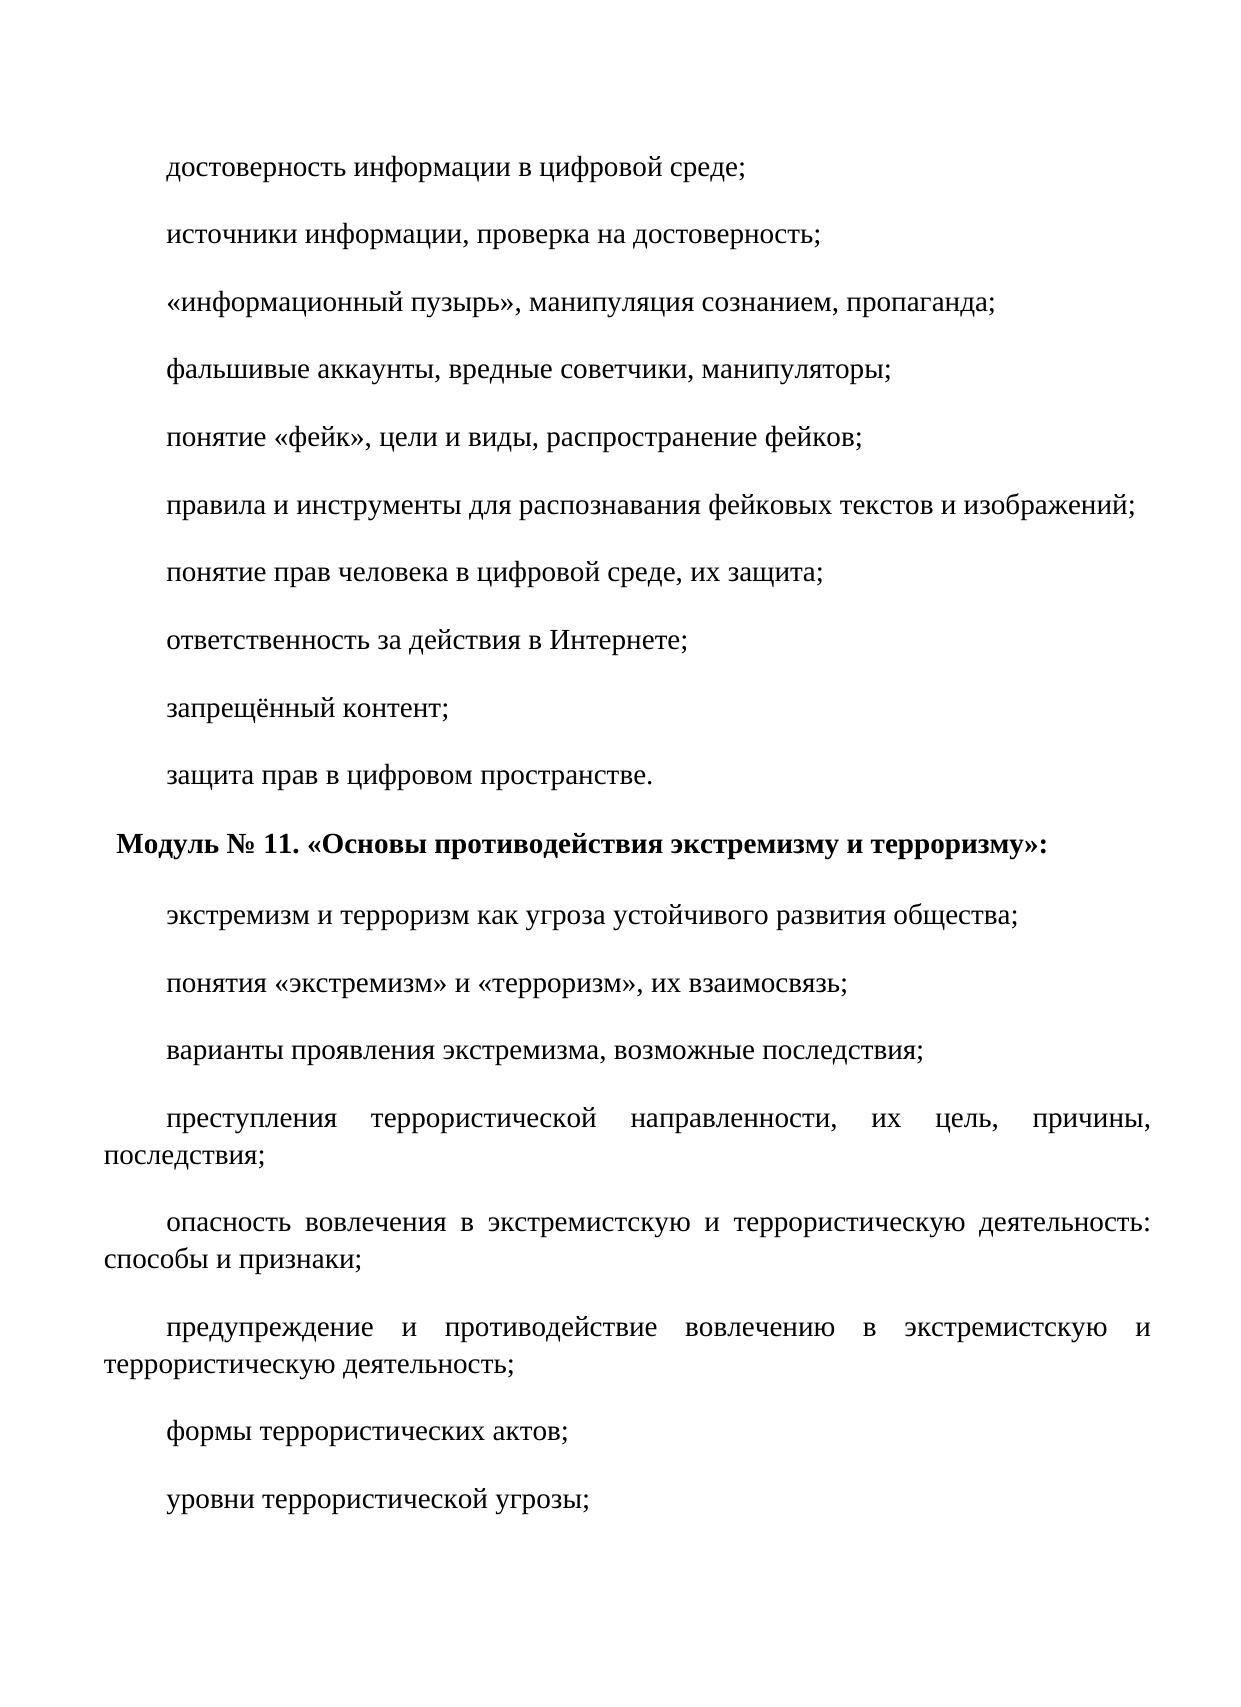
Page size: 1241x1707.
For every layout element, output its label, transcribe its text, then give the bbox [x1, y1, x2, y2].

text понятие «фейк», цели и виды, распространение фейков; [103, 419, 1152, 453]
text преступления террористической направленности, их цель, причины, последствия; [103, 1100, 1152, 1170]
text ответственность за действия в Интернете; [103, 622, 1152, 656]
text достоверность информации в цифровой среде; [103, 149, 1152, 182]
text запрещённый контент; [103, 690, 1152, 723]
text правила и инструменты для распознавания фейковых текстов и изображений; [103, 487, 1152, 520]
text защита прав в цифровом пространстве. [103, 757, 1152, 791]
text уровни террористической угрозы; [103, 1481, 1152, 1514]
text предупреждение и противодействие вовлечению в экстремистскую и террористическую деятельность; [103, 1309, 1152, 1379]
text Модуль № 11. «Основы противодействия экстремизму и терроризму»: [116, 826, 1152, 860]
text понятия «экстремизм» и «терроризм», их взаимосвязь; [103, 965, 1152, 998]
text фальшивые аккаунты, вредные советчики, манипуляторы; [103, 352, 1152, 385]
text опасность вовлечения в экстремистскую и террористическую деятельность: способы и признаки; [103, 1204, 1152, 1275]
text источники информации, проверка на достоверность; [103, 216, 1152, 250]
text понятие прав человека в цифровой среде, их защита; [103, 554, 1152, 588]
text экстремизм и терроризм как угроза устойчивого развития общества; [103, 897, 1152, 931]
text «информационный пузырь», манипуляция сознанием, пропаганда; [103, 284, 1152, 318]
text формы террористических актов; [103, 1413, 1152, 1447]
text варианты проявления экстремизма, возможные последствия; [103, 1032, 1152, 1066]
